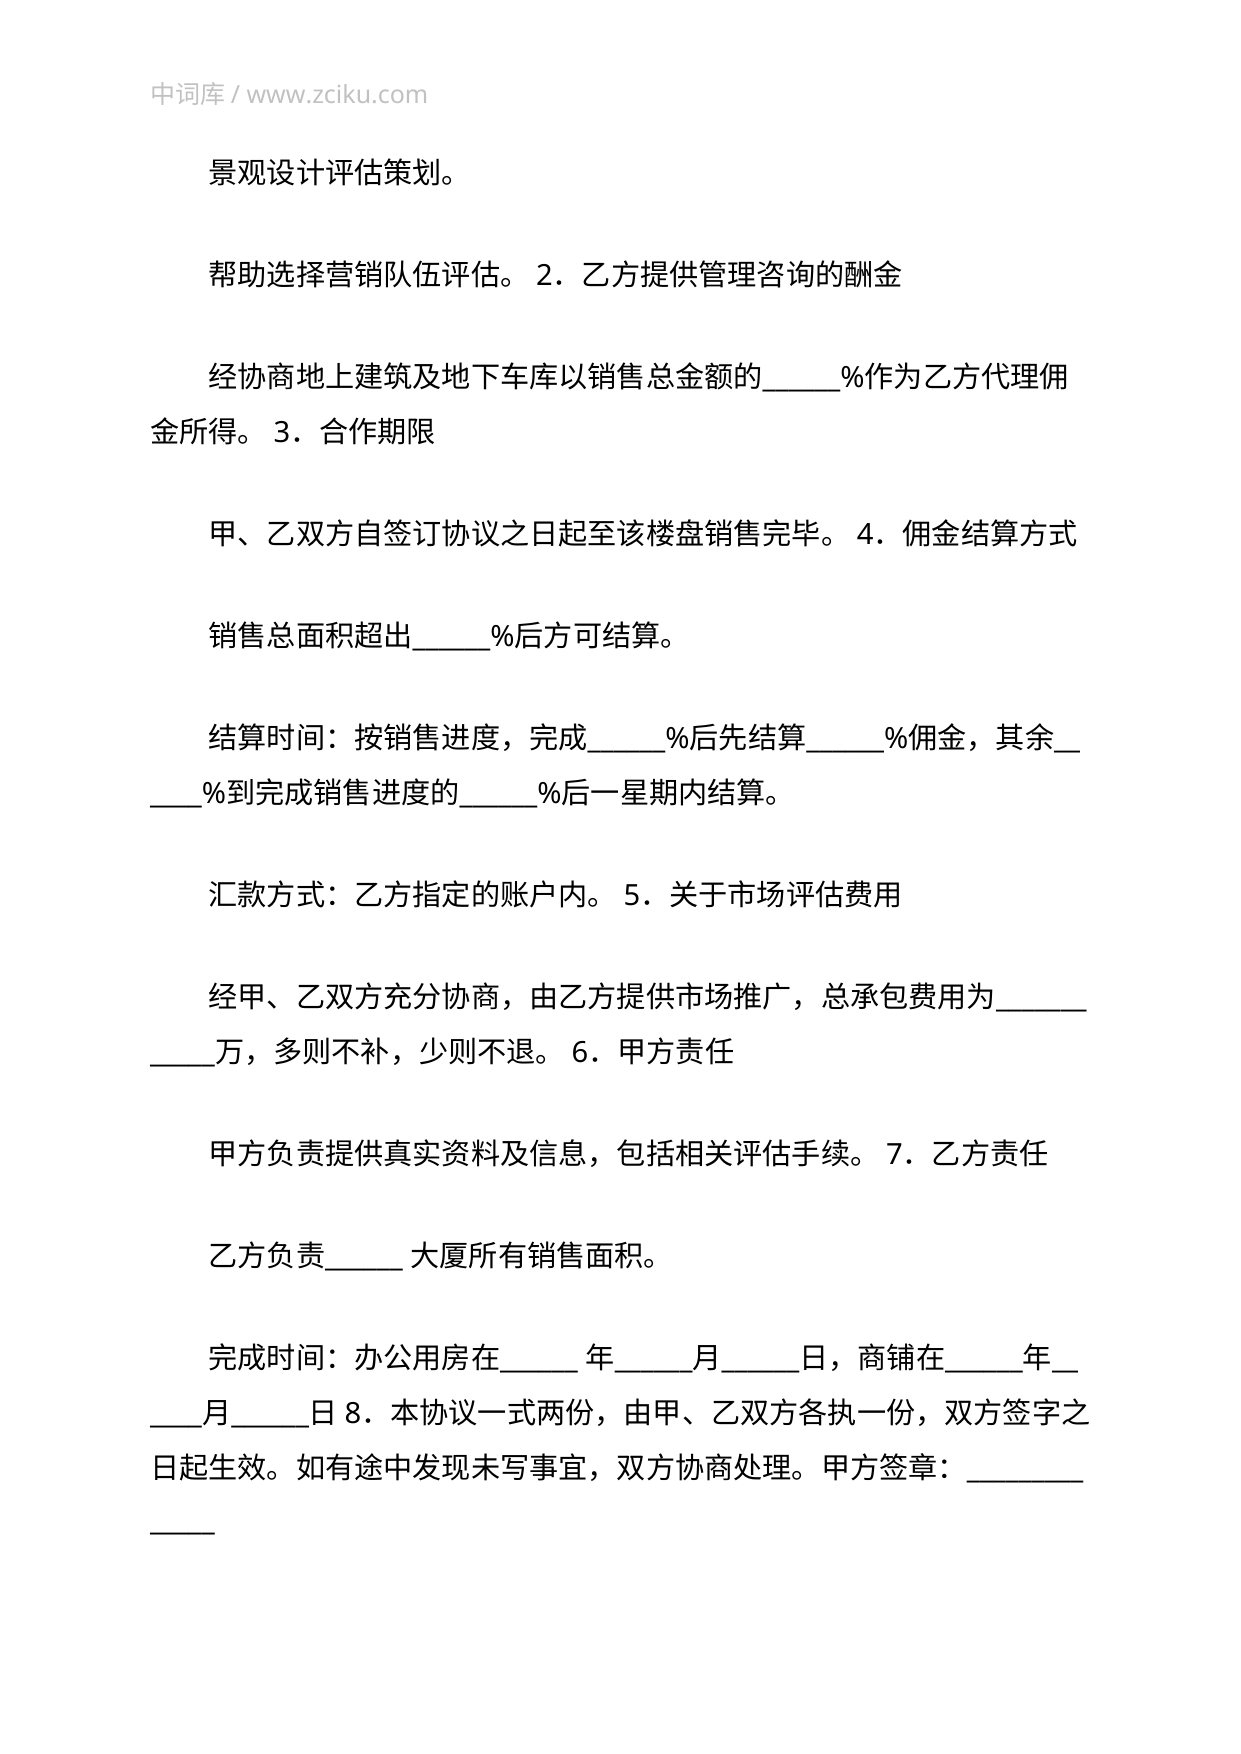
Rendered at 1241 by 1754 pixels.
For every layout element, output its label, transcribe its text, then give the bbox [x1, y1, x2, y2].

text 经协商地上建筑及地下车库以销售总金额的______%作为乙方代理佣金所得。 3．合作期限 [150, 354, 1090, 451]
text 销售总面积超出______%后方可结算。 [150, 613, 1090, 655]
text 完成时间：办公用房在______ 年______月______日，商铺在______年______月______日 8．本协议一式两份，由甲、乙双方各执一份，双方签字之日起生效。如有途中发现未写事宜，双方协商处理。甲方签章：______________ [150, 1334, 1090, 1538]
text 汇款方式：乙方指定的账户内。 5．关于市场评估费用 [150, 872, 1090, 914]
text 乙方负责______ 大厦所有销售面积。 [150, 1233, 1090, 1275]
text 结算时间：按销售进度，完成______%后先结算______%佣金，其余______%到完成销售进度的______%后一星期内结算。 [150, 715, 1090, 812]
text 甲、乙双方自签订协议之日起至该楼盘销售完毕。 4．佣金结算方式 [150, 511, 1090, 553]
text 帮助选择营销队伍评估。 2．乙方提供管理咨询的酬金 [150, 252, 1090, 294]
text 经甲、乙双方充分协商，由乙方提供市场推广，总承包费用为____________万，多则不补，少则不退。 6．甲方责任 [150, 974, 1090, 1071]
text 甲方负责提供真实资料及信息，包括相关评估手续。 7．乙方责任 [150, 1131, 1090, 1173]
text 景观设计评估策划。 [150, 150, 1090, 192]
